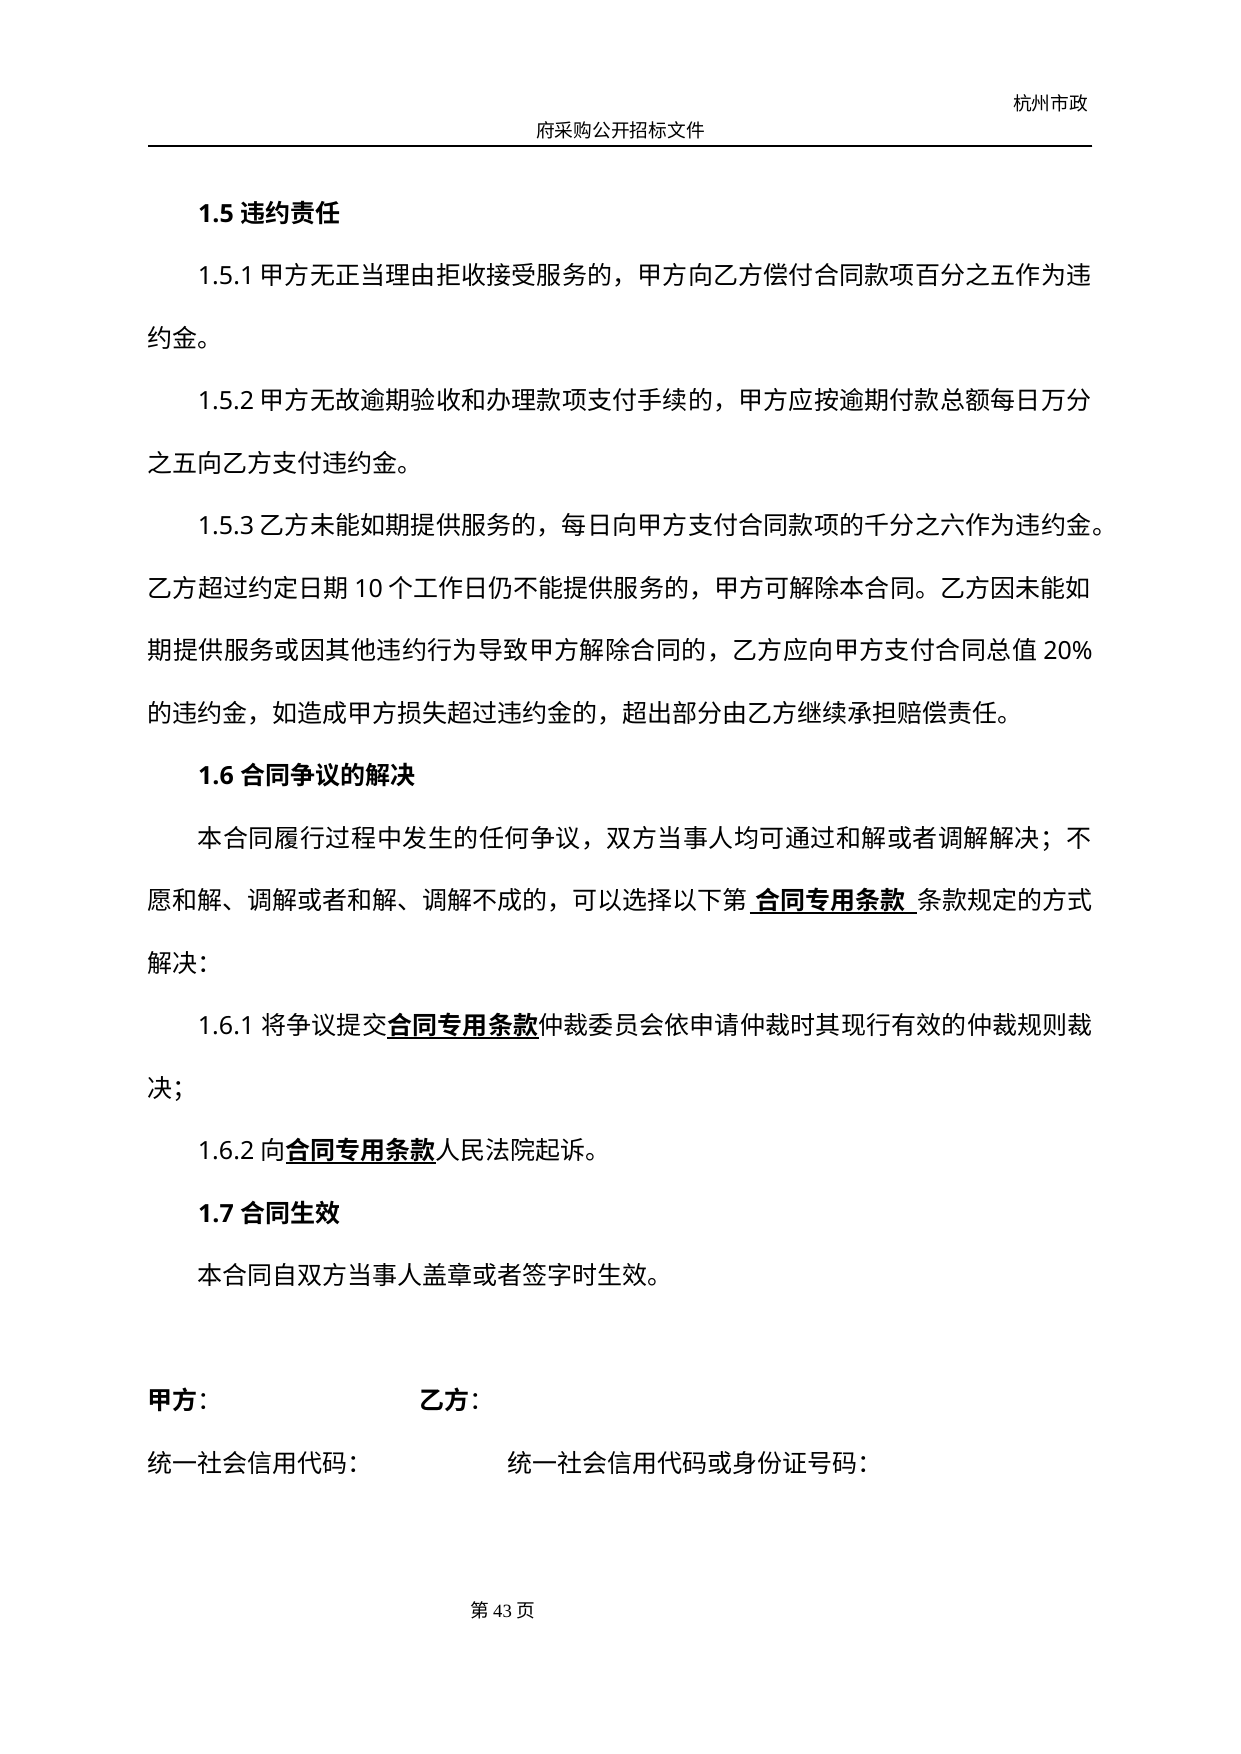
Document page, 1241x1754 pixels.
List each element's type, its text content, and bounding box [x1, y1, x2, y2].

text 本合同履行过程中发生的任何争议，双方当事人均可通过和解或者调解解决；不愿和解、调解或者和解、调解不成的，可以选择以下第 合同专用条款 条款规定的方式解决： [148, 797, 1092, 985]
text 1.6.2 向合同专用条款人民法院起诉。 [148, 1110, 1092, 1172]
text 1.7 合同生效 [148, 1172, 1092, 1235]
text 1.5.3乙方未能如期提供服务的，每日向甲方支付合同款项的千分之六作为违约金。乙方超过约定日期10个工作日仍不能提供服务的，甲方可解除本合同。乙方因未能如期提供服务或因其他违约行为导致甲方解除合同的，乙方应向甲方支付合同总值20%的违约金，如造成甲方损失超过违约金的，超出部分由乙方继续承担赔偿责任。 [148, 485, 1092, 735]
text 1.6.1 将争议提交合同专用条款仲裁委员会依申请仲裁时其现行有效的仲裁规则裁决； [148, 985, 1092, 1110]
text 统一社会信用代码： 统一社会信用代码或身份证号码： [148, 1422, 1092, 1485]
text 1.5.1甲方无正当理由拒收接受服务的，甲方向乙方偿付合同款项百分之五作为违约金。 [148, 235, 1092, 360]
text 1.5.2甲方无故逾期验收和办理款项支付手续的，甲方应按逾期付款总额每日万分之五向乙方支付违约金。 [148, 360, 1092, 485]
text 甲方： 乙方： [148, 1360, 1092, 1422]
text 1.6 合同争议的解决 [148, 735, 1092, 797]
text 1.5 违约责任 [148, 172, 1092, 235]
text 本合同自双方当事人盖章或者签字时生效。 [148, 1235, 1092, 1297]
